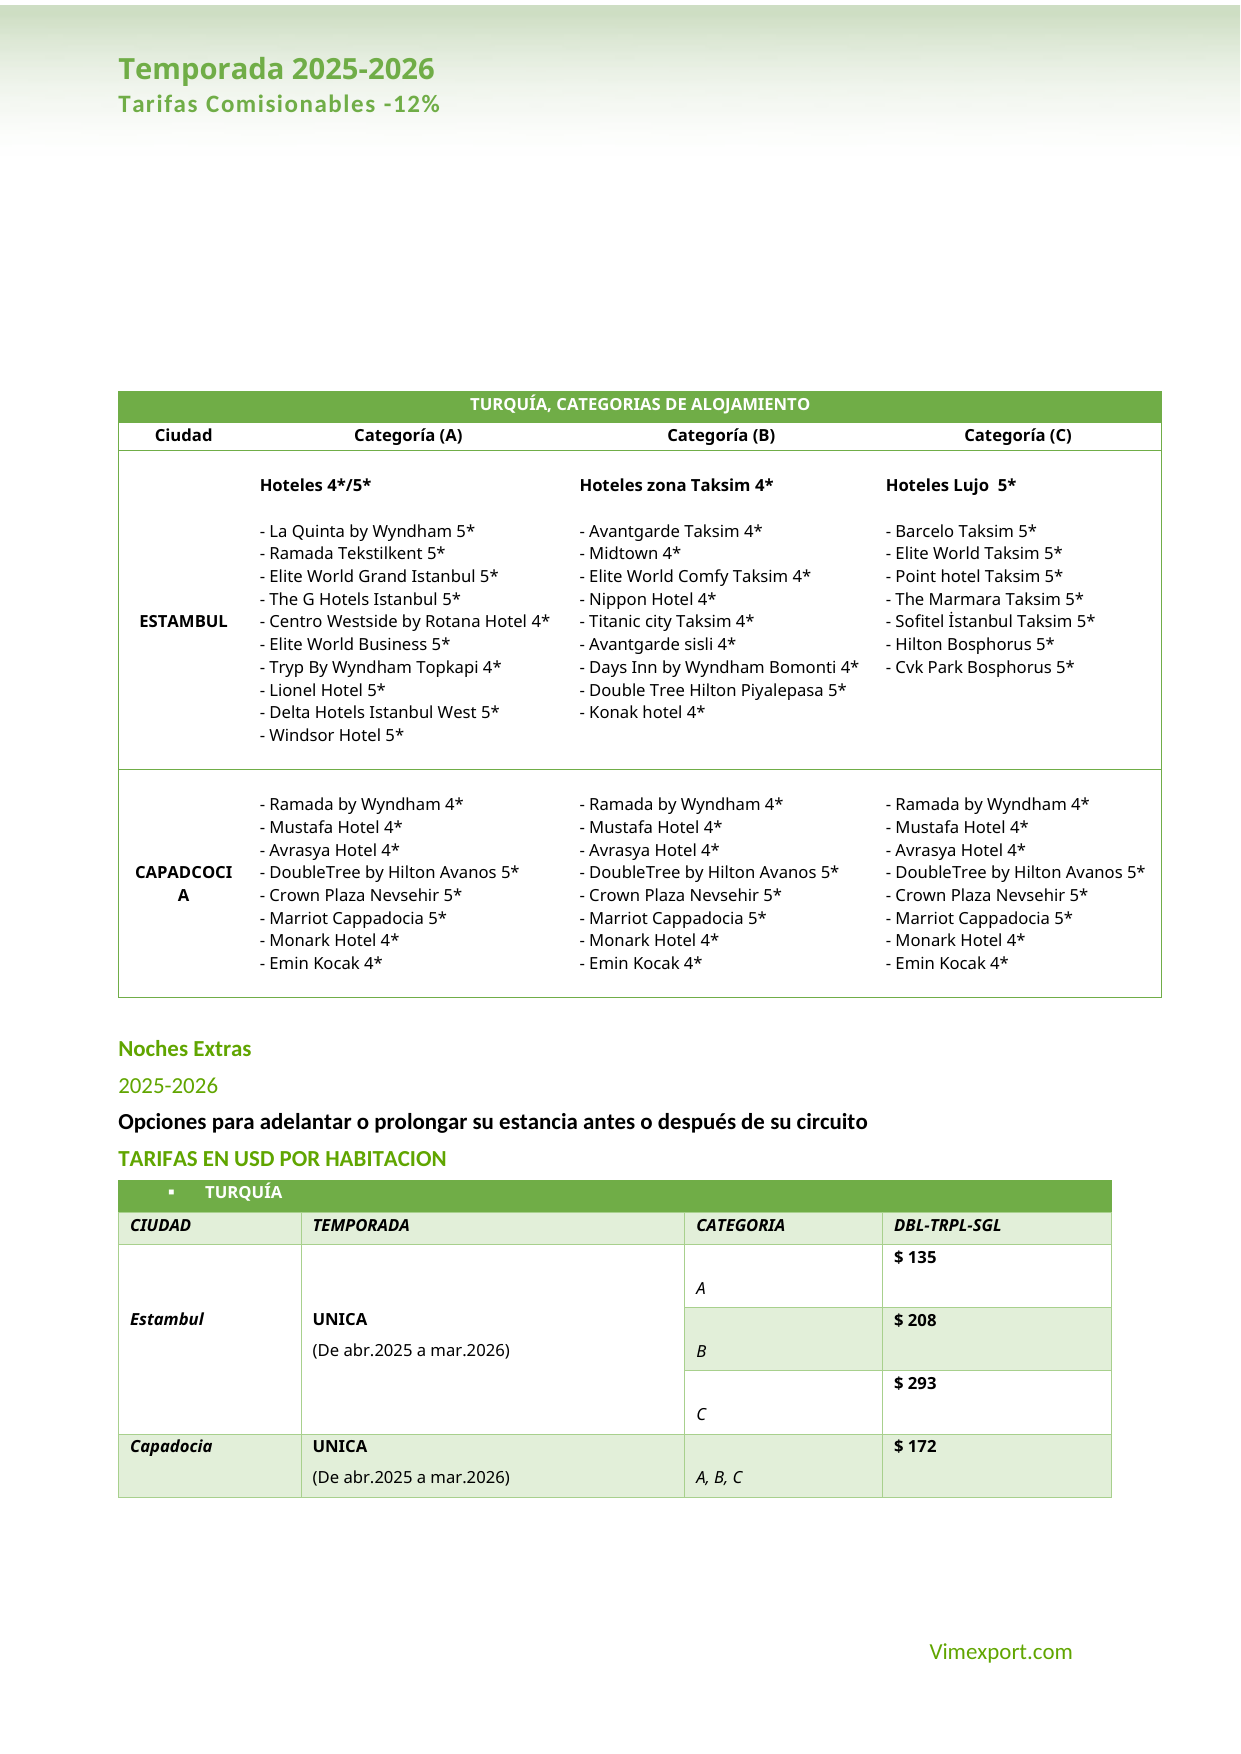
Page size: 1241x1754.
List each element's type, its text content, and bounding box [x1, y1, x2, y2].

table_header TURQUÍA, CATEGORIAS DE ALOJAMIENTO [119, 392, 1162, 422]
table_cell $ 135 [883, 1245, 1111, 1307]
table_cell Categoría (C) [874, 423, 1161, 450]
table_cell $ 172 [883, 1435, 1111, 1497]
table_cell Hoteles zona Taksim 4* - Avantgarde Taksim 4* - Midtown 4* - Elite World Comfy Taksim 4* - Nippon Hotel 4* - Titanic city Taksim 4* - Avantgarde sisli 4* - Days Inn by Wyndham Bomonti 4* - Double Tree Hilton Piyalepasa 5* - Konak hotel 4* [568, 451, 874, 769]
table_cell Hoteles Lujo 5* - Barcelo Taksim 5* - Elite World Taksim 5* - Point hotel Taksim 5* - The Marmara Taksim 5* - Sofitel İstanbul Taksim 5* - Hilton Bosphorus 5* - Cvk Park Bosphorus 5* [874, 451, 1161, 769]
table_cell UNICA (De abr.2025 a mar.2026) [302, 1245, 684, 1433]
table_cell CIUDAD [119, 1213, 301, 1244]
table_cell Estambul [119, 1245, 301, 1433]
table_cell TEMPORADA [302, 1213, 684, 1244]
table_header TURQUÍA [119, 1181, 1111, 1212]
text Opciones para adelantar o prolongar su estancia antes o después de su circuito [118, 1107, 1122, 1135]
table_cell Categoría (A) [248, 423, 568, 450]
text 2025-2026 [118, 1071, 1122, 1099]
table_cell $ 208 [883, 1308, 1111, 1370]
table_cell DBL-TRPL-SGL [883, 1213, 1111, 1244]
table_cell ESTAMBUL [119, 451, 248, 769]
table_cell Categoría (B) [568, 423, 874, 450]
table_cell $ 293 [883, 1371, 1111, 1433]
table_cell UNICA (De abr.2025 a mar.2026) [302, 1435, 684, 1497]
text TARIFAS EN USD POR HABITACION [118, 1144, 1122, 1172]
table_cell - Ramada by Wyndham 4* - Mustafa Hotel 4* - Avrasya Hotel 4* - DoubleTree by Hilton Avanos 5* - Crown Plaza Nevsehir 5* - Marriot Cappadocia 5* - Monark Hotel 4* - Emin Kocak 4* [248, 770, 568, 997]
table_cell C [685, 1371, 882, 1433]
table_cell Ciudad [119, 423, 248, 450]
table_cell Hoteles 4*/5* - La Quinta by Wyndham 5* - Ramada Tekstilkent 5* - Elite World Grand Istanbul 5* - The G Hotels Istanbul 5* - Centro Westside by Rotana Hotel 4* - Elite World Business 5* - Tryp By Wyndham Topkapi 4* - Lionel Hotel 5* - Delta Hotels Istanbul West 5* - Windsor Hotel 5* [248, 451, 568, 769]
table_cell A, B, C [685, 1435, 882, 1497]
table_cell CAPADCOCIA [119, 770, 248, 997]
table_cell CATEGORIA [685, 1213, 882, 1244]
table_cell B [685, 1308, 882, 1370]
table_cell Capadocia [119, 1435, 301, 1497]
text Noches Extras [118, 1034, 1122, 1063]
table_cell A [685, 1245, 882, 1307]
table_cell - Ramada by Wyndham 4* - Mustafa Hotel 4* - Avrasya Hotel 4* - DoubleTree by Hilton Avanos 5* - Crown Plaza Nevsehir 5* - Marriot Cappadocia 5* - Monark Hotel 4* - Emin Kocak 4* [874, 770, 1161, 997]
table_cell - Ramada by Wyndham 4* - Mustafa Hotel 4* - Avrasya Hotel 4* - DoubleTree by Hilton Avanos 5* - Crown Plaza Nevsehir 5* - Marriot Cappadocia 5* - Monark Hotel 4* - Emin Kocak 4* [568, 770, 874, 997]
